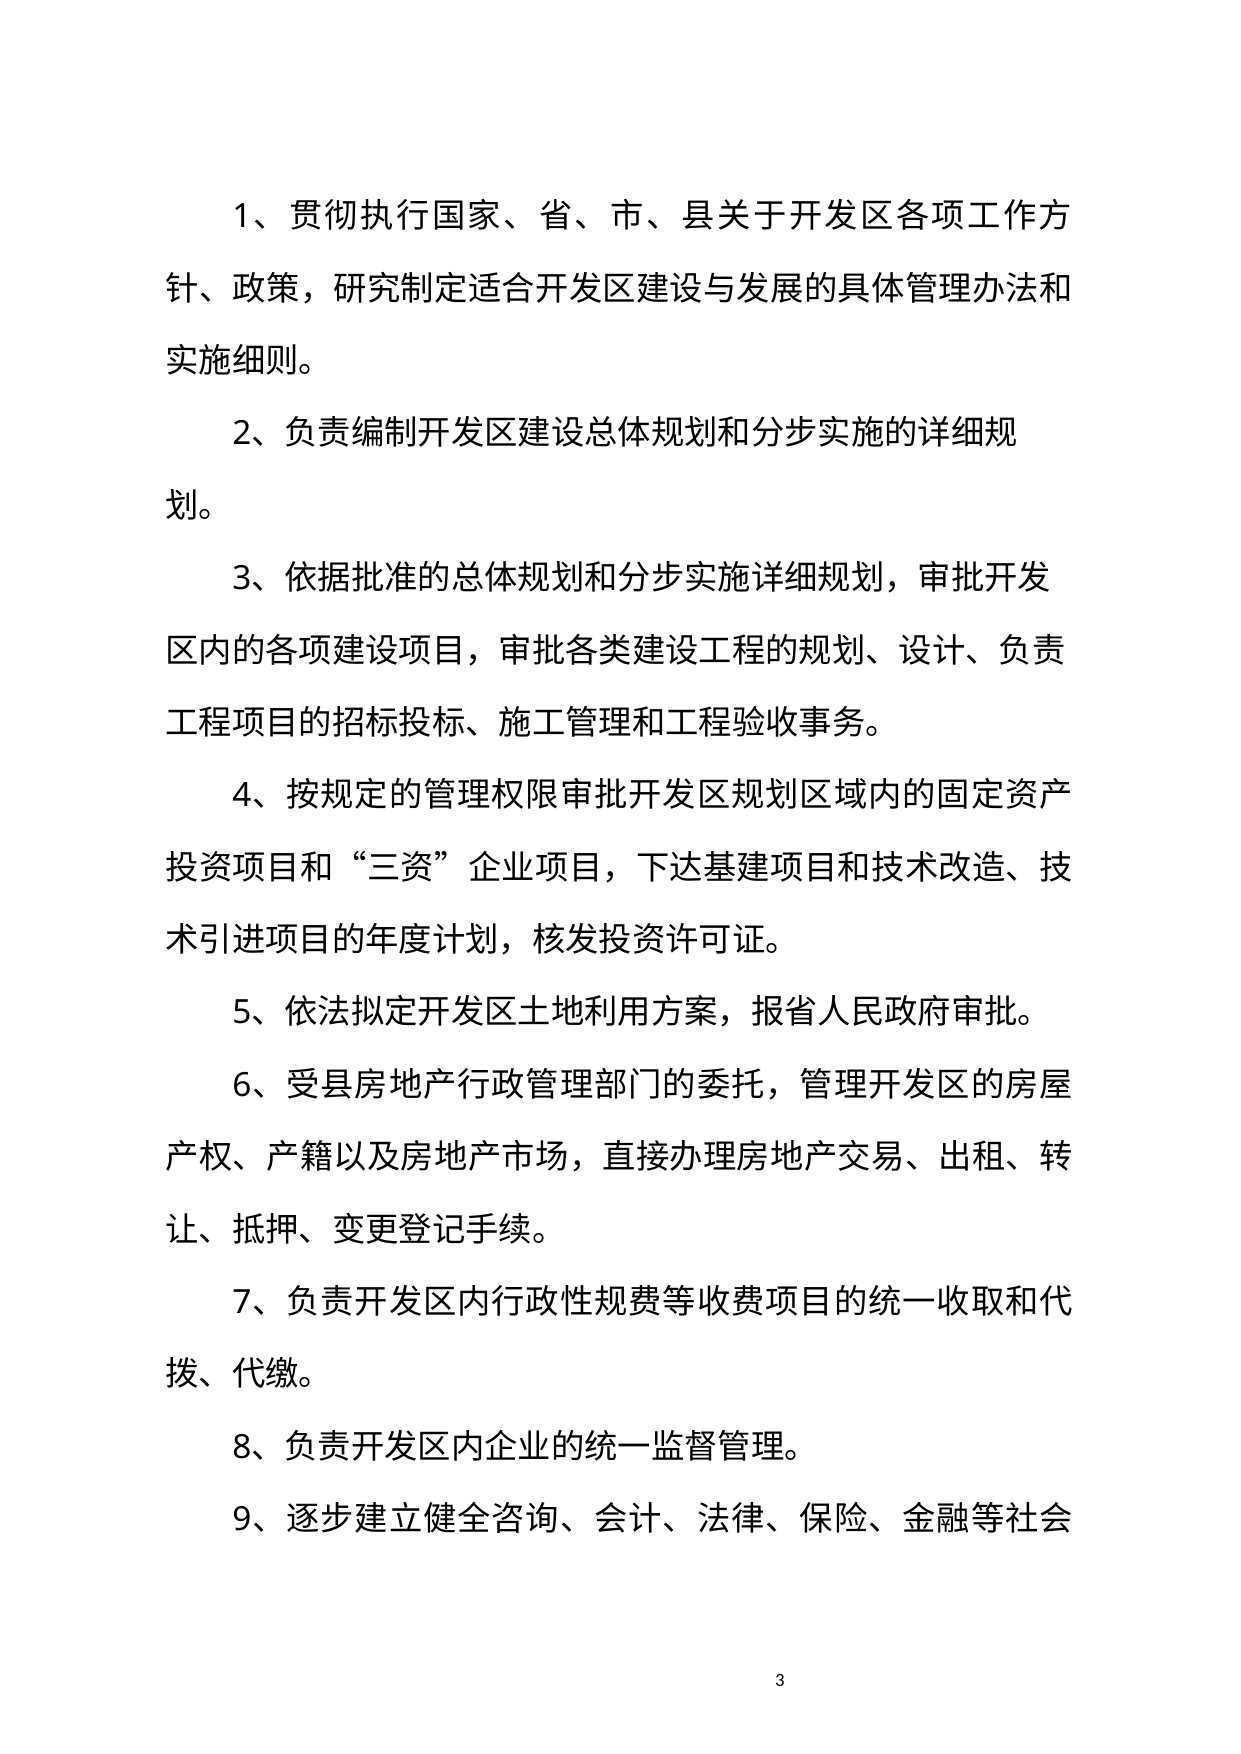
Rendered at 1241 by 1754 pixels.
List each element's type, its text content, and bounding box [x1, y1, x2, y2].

text 4、按规定的管理权限审批开发区规划区域内的固定资产投资项目和“三资”企业项目，下达基建项目和技术改造、技术引进项目的年度计划，核发投资许可证。 [165, 768, 1075, 961]
text 8、负责开发区内企业的统一监督管理。 [165, 1419, 1075, 1468]
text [165, 1492, 1075, 1541]
text 6、受县房地产行政管理部门的委托，管理开发区的房屋产权、产籍以及房地产市场，直接办理房地产交易、出租、转让、抵押、变更登记手续。 [165, 1058, 1075, 1251]
text 1、贯彻执行国家、省、市、县关于开发区各项工作方针、政策，研究制定适合开发区建设与发展的具体管理办法和实施细则。 [165, 189, 1075, 382]
text 2、负责编制开发区建设总体规划和分步实施的详细规划。 [165, 406, 1075, 527]
text 3、依据批准的总体规划和分步实施详细规划，审批开发区内的各项建设项目，审批各类建设工程的规划、设计、负责工程项目的招标投标、施工管理和工程验收事务。 [165, 551, 1075, 744]
text 5、依法拟定开发区土地利用方案，报省人民政府审批。 [165, 985, 1075, 1033]
text 7、负责开发区内行政性规费等收费项目的统一收取和代拨、代缴。 [165, 1275, 1075, 1395]
